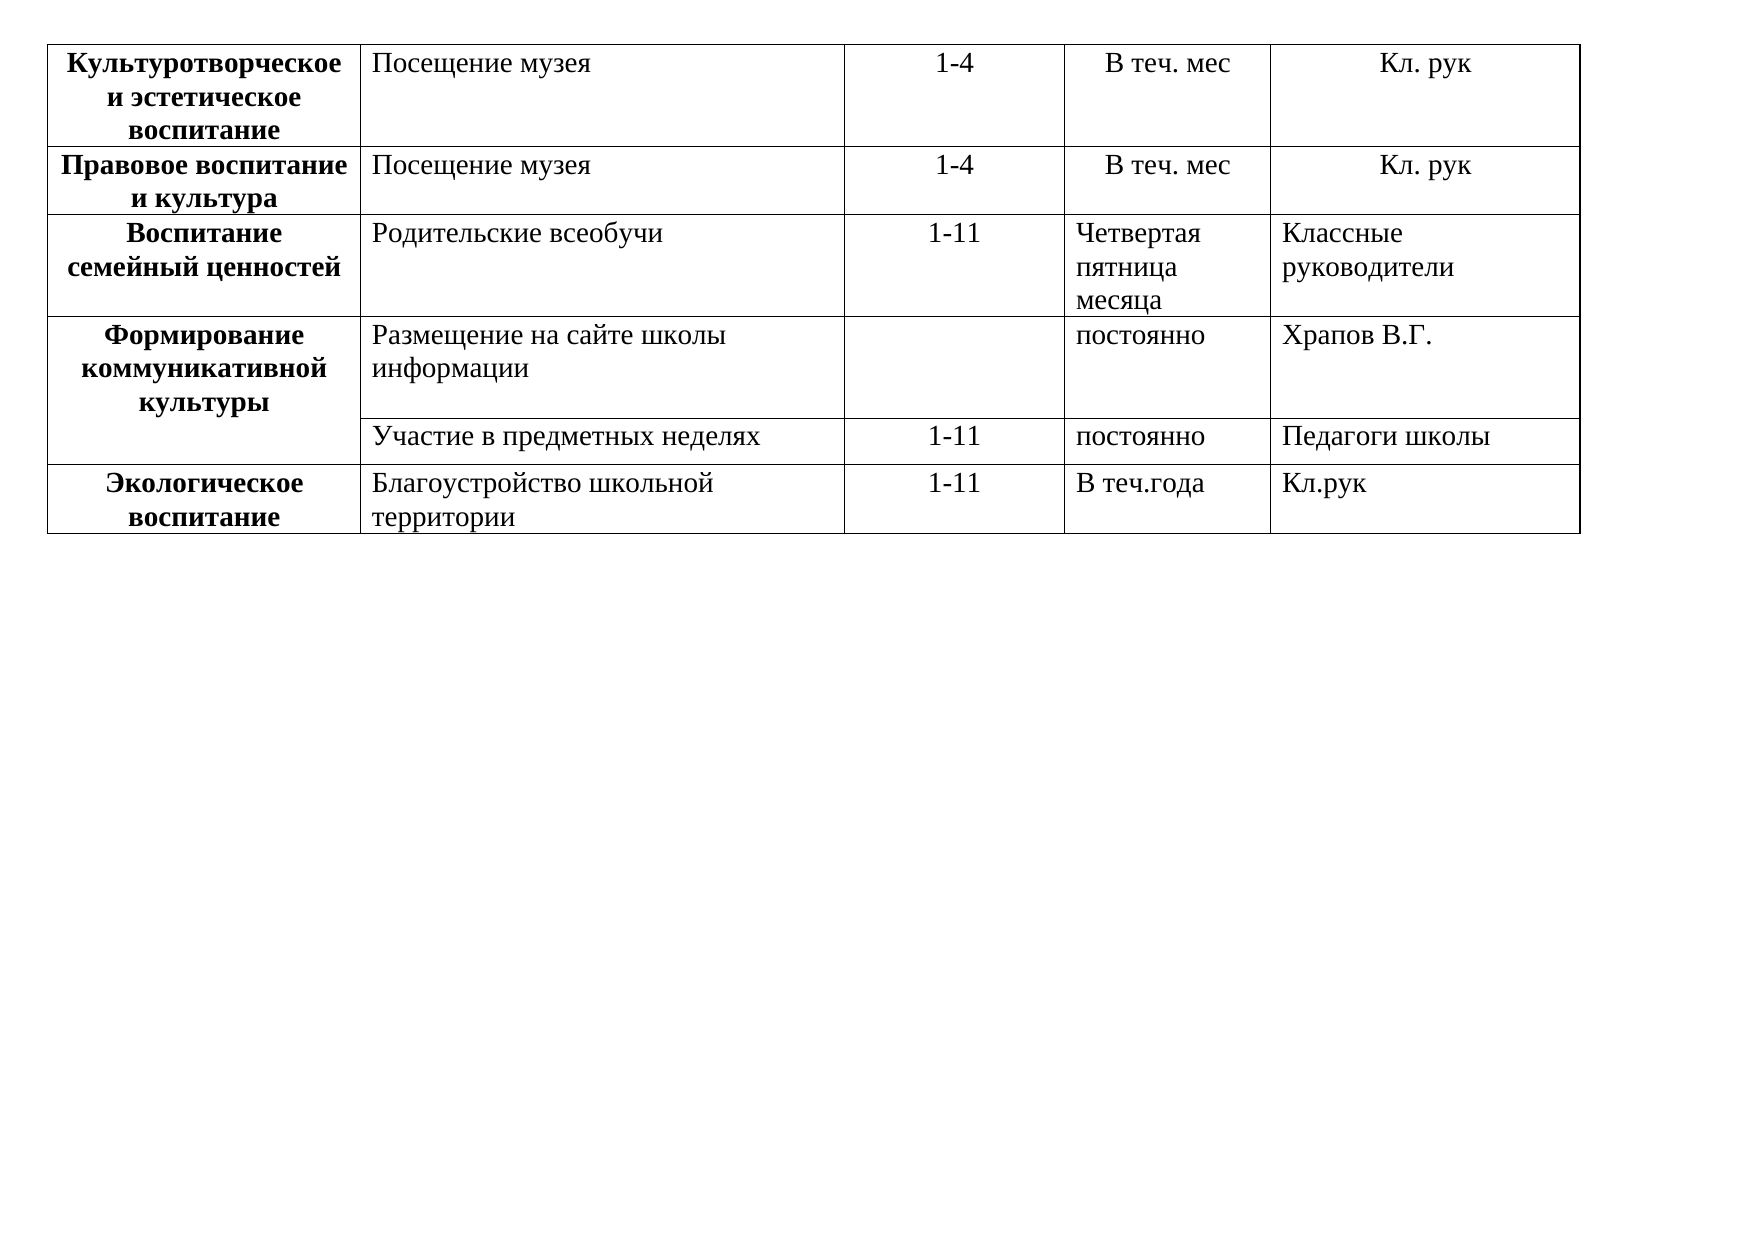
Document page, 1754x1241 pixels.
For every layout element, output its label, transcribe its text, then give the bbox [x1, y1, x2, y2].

table_cell Кл.рук [1271, 465, 1579, 532]
table_cell Четвертая пятница месяца [1065, 215, 1270, 316]
table_cell 1-11 [845, 465, 1064, 532]
table_cell Родительские всеобучи [361, 215, 844, 316]
table_cell 1-4 [845, 45, 1064, 146]
table_cell Кл. рук [1271, 45, 1579, 146]
table_cell Экологическое воспитание [48, 465, 360, 532]
table_cell Культуротворческое и эстетическое воспитание [48, 45, 360, 146]
table_cell постоянно [1065, 317, 1270, 417]
table_cell Кл. рук [1271, 147, 1579, 214]
table_cell Педагоги школы [1271, 419, 1579, 464]
table_cell Благоустройство школьной территории [361, 465, 844, 532]
table_cell Классные руководители [1271, 215, 1579, 316]
table_cell Посещение музея [361, 147, 844, 214]
table_cell 1-11 [845, 419, 1064, 464]
table_cell 1-4 [845, 147, 1064, 214]
table_cell 1-11 [845, 215, 1064, 316]
table_cell Формирование коммуникативной культуры [48, 317, 360, 464]
table_cell Участие в предметных неделях [361, 419, 844, 464]
table_cell В теч.года [1065, 465, 1270, 532]
table_cell Храпов В.Г. [1271, 317, 1579, 417]
table_cell В теч. мес [1065, 147, 1270, 214]
table_cell В теч. мес [1065, 45, 1270, 146]
table_cell Посещение музея [361, 45, 844, 146]
table_cell постоянно [1065, 419, 1270, 464]
table_cell Правовое воспитание и культура [48, 147, 360, 214]
table_cell [845, 317, 1064, 417]
table_cell Воспитание семейный ценностей [48, 215, 360, 316]
table_cell Размещение на сайте школы информации [361, 317, 844, 417]
